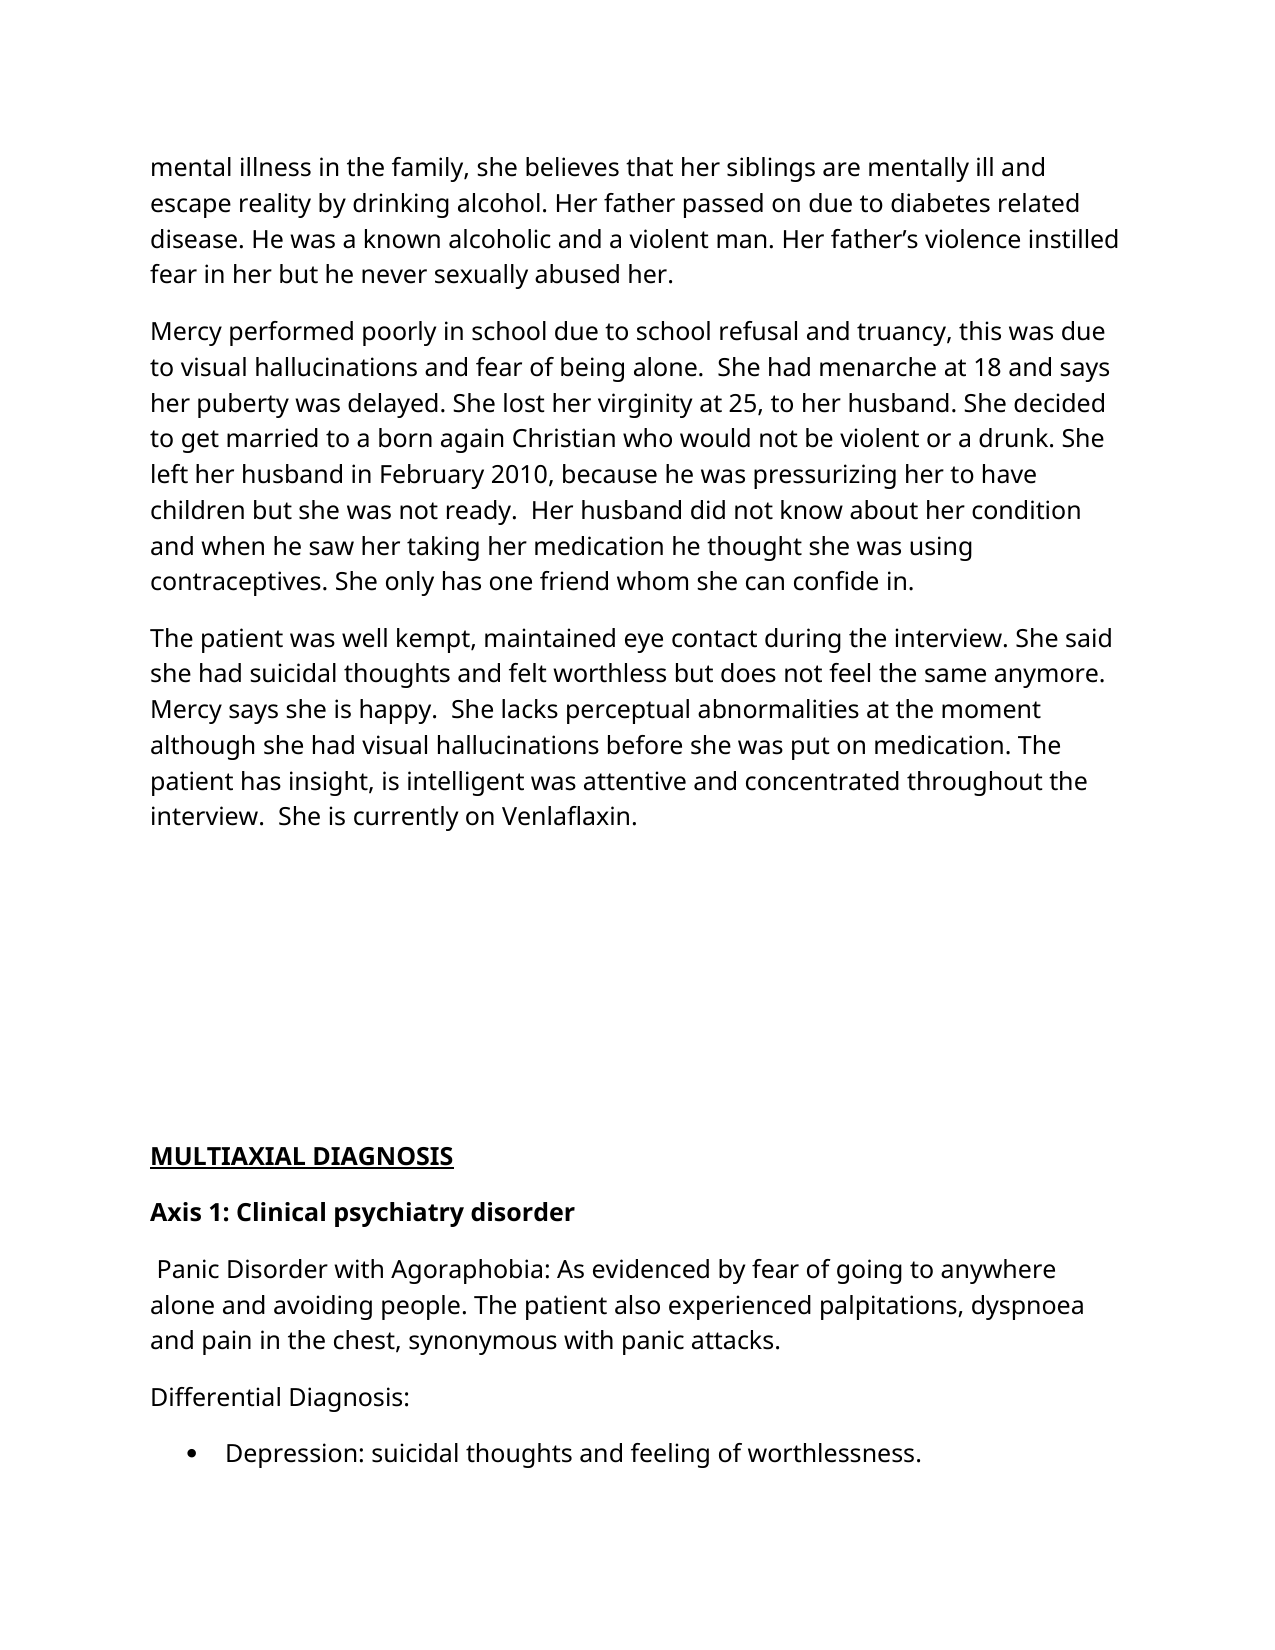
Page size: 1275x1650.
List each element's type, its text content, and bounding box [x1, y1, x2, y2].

text Axis 1: Clinical psychiatry disorder [150, 1195, 1125, 1229]
text Mercy performed poorly in school due to school refusal and truancy, this was due to visual hallucinations and fear of being alone. She had menarche at 18 and says her puberty was delayed. She lost her virginity at 25, to her husband. She decided to get married to a born again Christian who would not be violent or a drunk. She left her husband in February 2010, because he was pressurizing her to have children but she was not ready. Her husband did not know about her condition and when he saw her taking her medication he thought she was using contraceptives. She only has one friend whom she can confide in. [150, 314, 1125, 598]
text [150, 150, 1125, 291]
list Depression: suicidal thoughts and feeling of worthlessness. [187, 1436, 1125, 1470]
text The patient was well kempt, maintained eye contact during the interview. She said she had suicidal thoughts and felt worthless but does not feel the same anymore. Mercy says she is happy. She lacks perceptual abnormalities at the moment although she had visual hallucinations before she was put on medication. The patient has insight, is intelligent was attentive and concentrated throughout the interview. She is currently on Venlaflaxin. [150, 620, 1125, 833]
text MULTIAXIAL DIAGNOSIS [150, 1138, 1125, 1172]
text Panic Disorder with Agoraphobia: As evidenced by fear of going to anywhere alone and avoiding people. The patient also experienced palpitations, dyspnoea and pain in the chest, synonymous with panic attacks. [150, 1252, 1125, 1357]
text Differential Diagnosis: [150, 1379, 1125, 1414]
